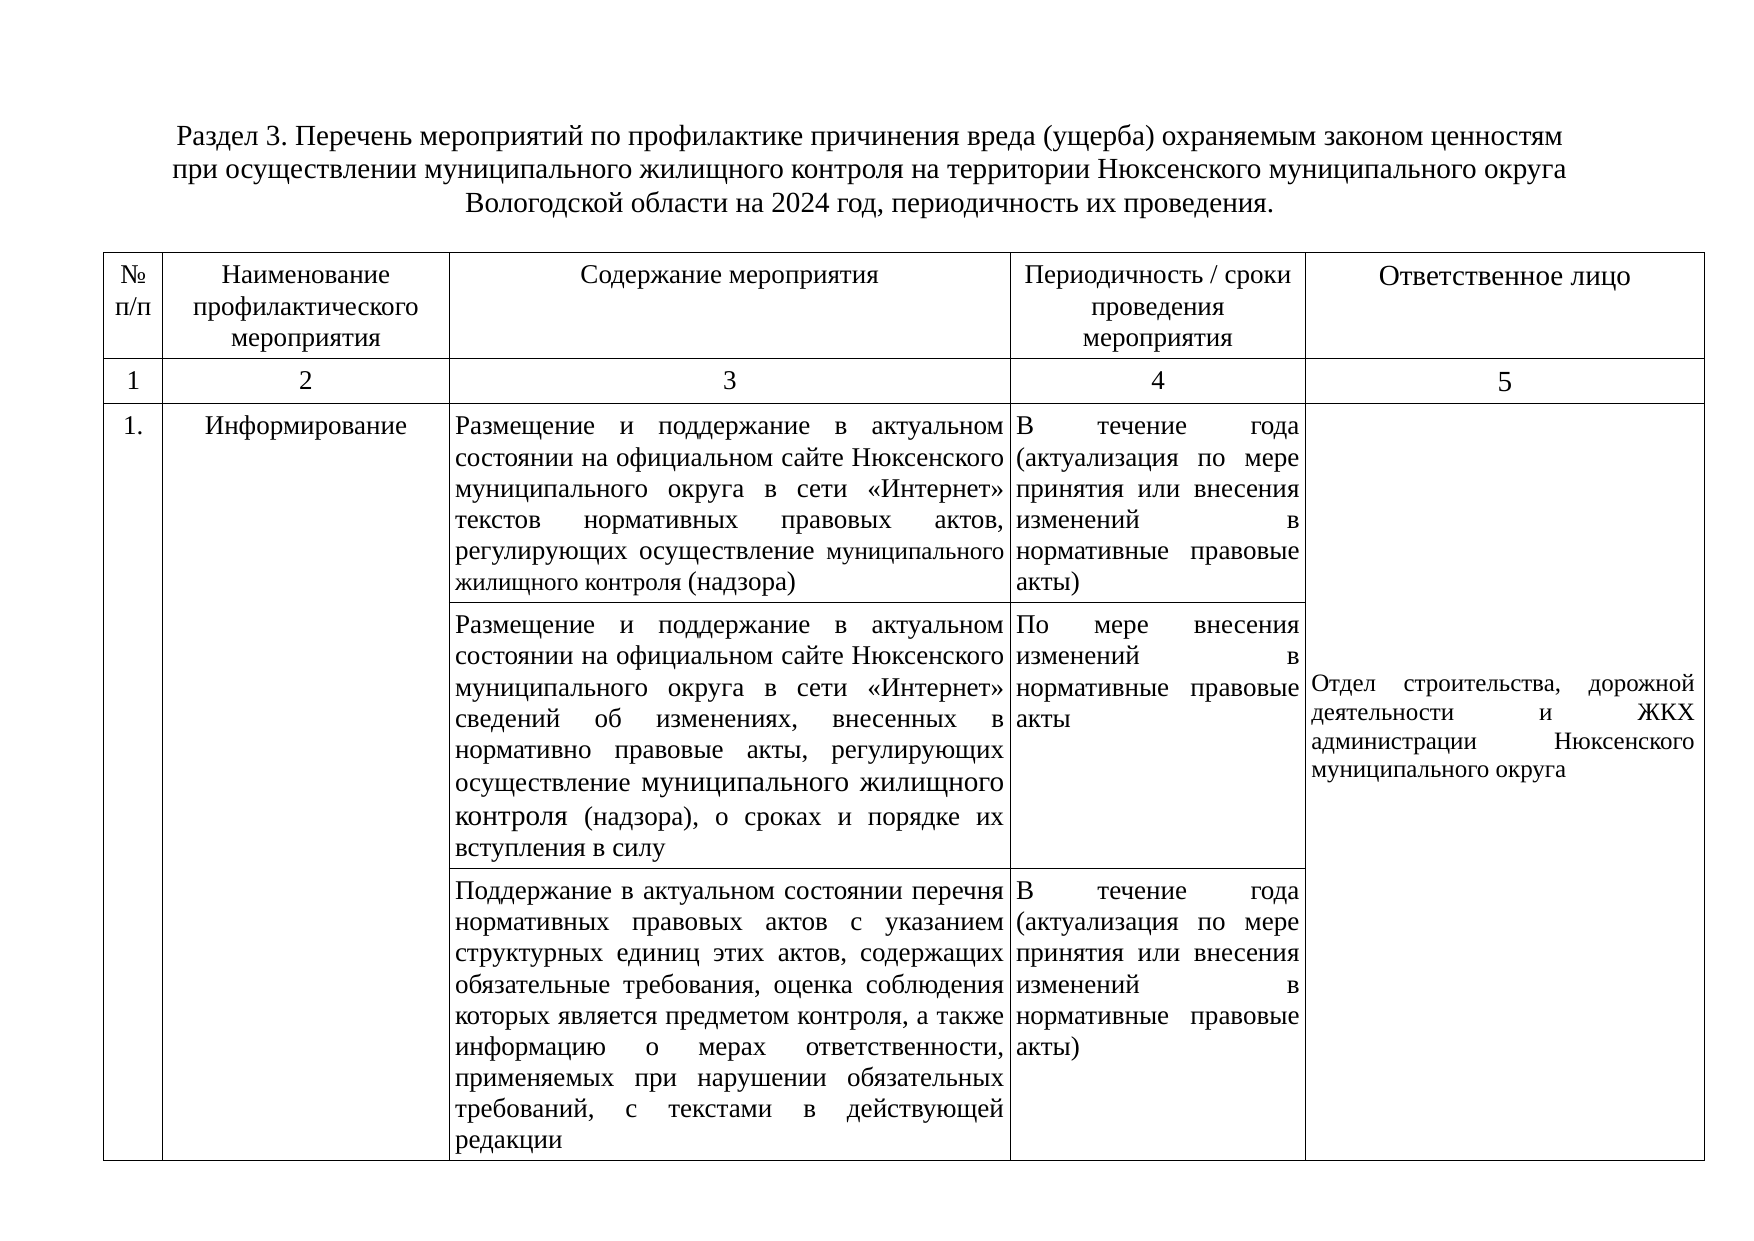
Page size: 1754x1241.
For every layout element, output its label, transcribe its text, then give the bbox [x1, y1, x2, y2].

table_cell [1011, 869, 1305, 1160]
text Раздел 3. Перечень мероприятий по профилактике причинения вреда (ущерба) охраняемым законом ценностям [103, 118, 1636, 152]
table_cell 4 [1011, 359, 1305, 403]
table_header Наименование профилактического мероприятия [163, 253, 449, 358]
table_cell В течение года (актуализация по мере принятия или внесения изменений в нормативные правовые акты) [1011, 404, 1305, 602]
table_cell 2 [163, 359, 449, 403]
table_cell 5 [1306, 359, 1704, 403]
table_cell 1. [104, 404, 162, 1160]
table_cell Размещение и поддержание в актуальном состоянии на официальном сайте Нюксенского муниципального округа в сети «Интернет» сведений об изменениях, внесенных в нормативно правовые акты, регулирующих осуществление муниципального жилищного контроля (надзора), о сроках и порядке их вступления в силу [450, 603, 1010, 868]
table_header Периодичность / сроки проведения мероприятия [1011, 253, 1305, 358]
table_cell Информирование [163, 404, 449, 1160]
table_header Ответственное лицо [1306, 253, 1704, 358]
table_cell 3 [450, 359, 1010, 403]
table_cell По мере внесения изменений в нормативные правовые акты [1011, 603, 1305, 868]
table_cell 1 [104, 359, 162, 403]
table_cell Размещение и поддержание в актуальном состоянии на официальном сайте Нюксенского муниципального округа в сети «Интернет» текстов нормативных правовых актов, регулирующих осуществление муниципального жилищного контроля (надзора) [450, 404, 1010, 602]
table_header № п/п [104, 253, 162, 358]
table_cell Отдел строительства, дорожной деятельности и ЖКХ администрации Нюксенского муниципального округа Отдел строительства, дорожной деятельности и ЖКХ администрации Нюксенского муниципального округа [1306, 404, 1704, 1160]
table_header Содержание мероприятия [450, 253, 1010, 358]
text при осуществлении муниципального жилищного контроля на территории Нюксенского муниципального округа Вологодской области на 2024 год, периодичность их проведения. [103, 152, 1636, 219]
table_cell Поддержание в актуальном состоянии перечня нормативных правовых актов с указанием структурных единиц этих актов, содержащих обязательные требования, оценка соблюдения которых является предметом контроля, а также информацию о мерах ответственности, применяемых при нарушении обязательных требований, с текстами в действующей редакции [450, 869, 1010, 1160]
